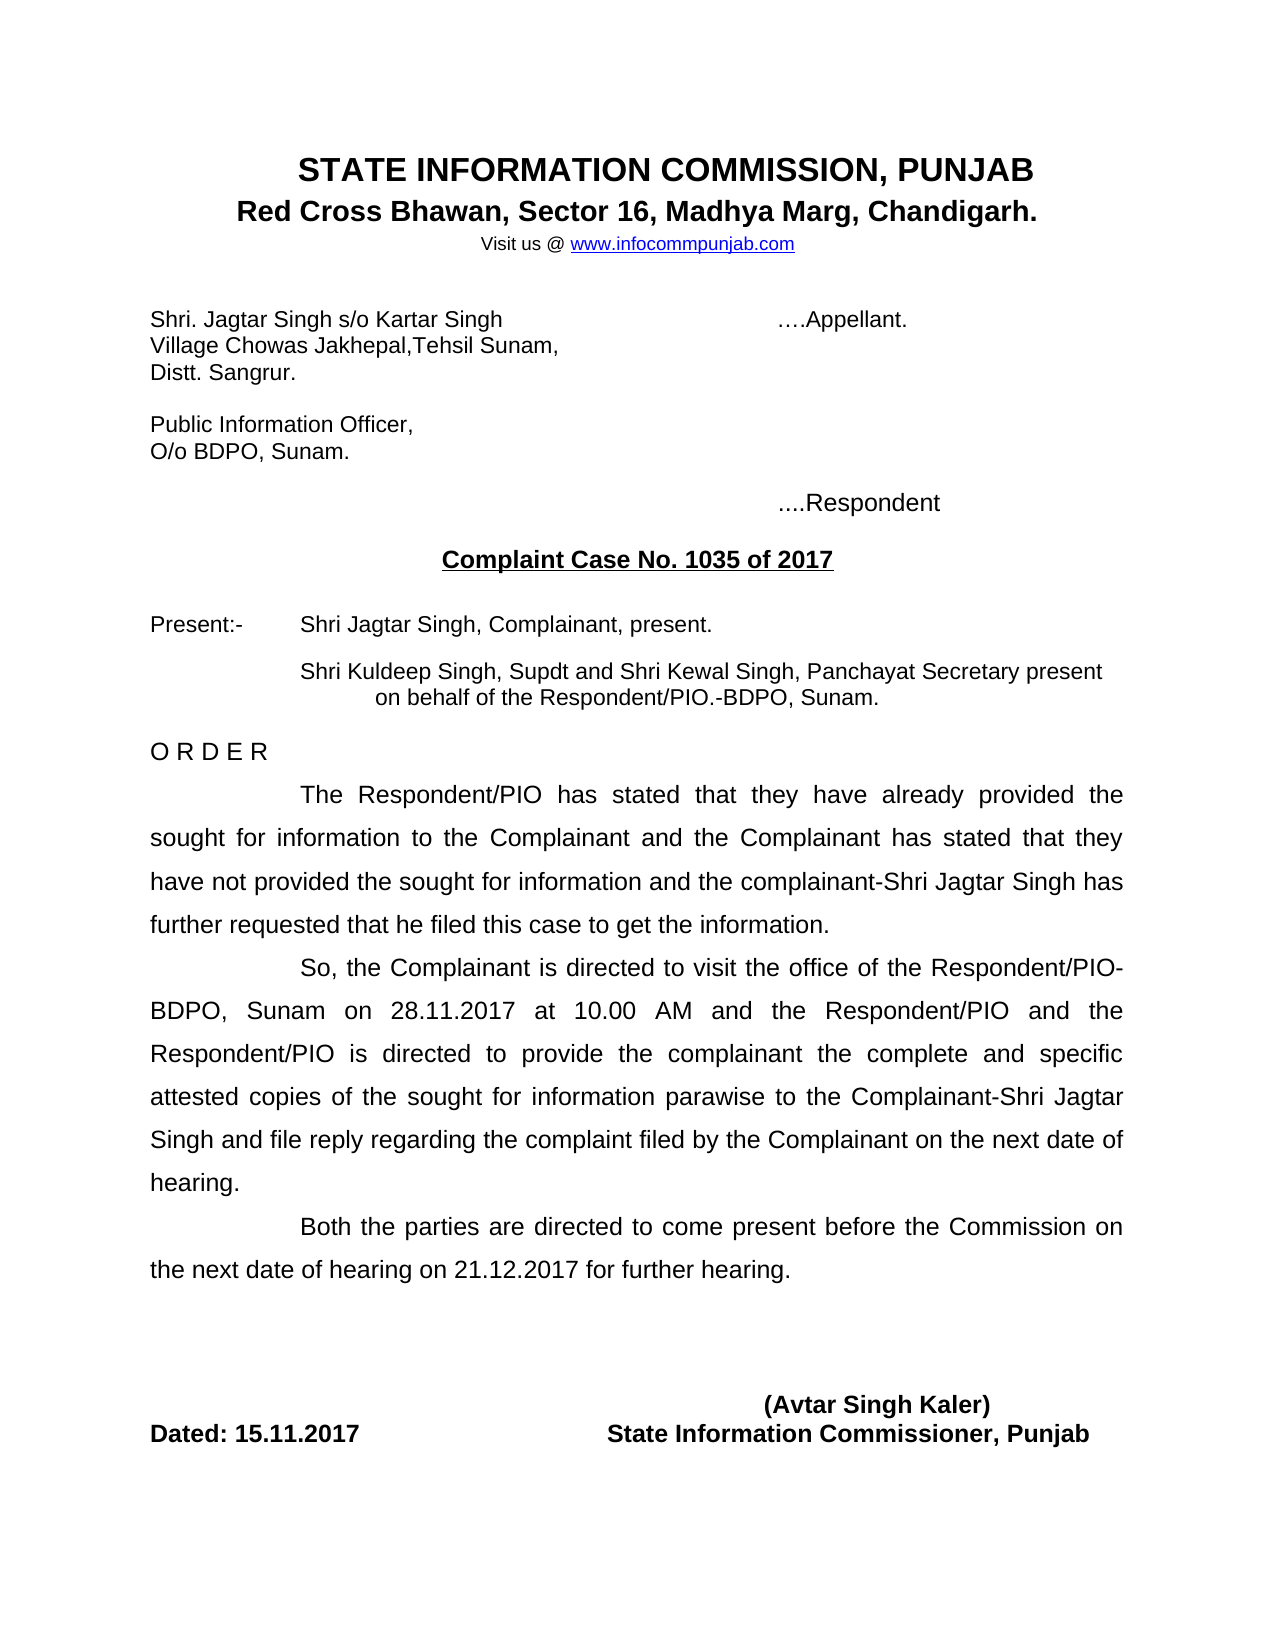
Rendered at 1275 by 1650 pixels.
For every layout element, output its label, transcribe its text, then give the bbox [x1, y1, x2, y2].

text Distt. Sangrur. [150, 359, 1125, 385]
text Present:- Shri Jagtar Singh, Complainant, present. [150, 611, 1125, 637]
text Village Chowas Jakhepal,Tehsil Sunam, [150, 332, 1125, 359]
text Complaint Case No. 1035 of 2017 [150, 545, 1125, 573]
text Both the parties are directed to come present before the Commission on the next date of hearing on 21.12.2017 for further hearing. [150, 1211, 1125, 1283]
text Shri Kuldeep Singh, Supdt and Shri Kewal Singh, Panchayat Secretary present on behalf of the Respondent/PIO.-BDPO, Sunam. [150, 658, 1125, 711]
text ....Respondent [150, 488, 1125, 517]
text Red Cross Bhawan, Sector 16, Madhya Marg, Chandigarh. [150, 194, 1125, 228]
text Public Information Officer, [150, 411, 1125, 438]
text So, the Complainant is directed to visit the office of the Respondent/PIO-BDPO, Sunam on 28.11.2017 at 10.00 AM and the Respondent/PIO and the Respondent/PIO is directed to provide the complainant the complete and specific attested copies of the sought for information parawise to the Complainant-Shri Jagtar Singh and file reply regarding the complaint filed by the Complainant on the next date of hearing. [150, 953, 1125, 1197]
text Shri. Jagtar Singh s/o Kartar Singh ….Appellant. [150, 306, 1125, 332]
text O/o BDPO, Sunam. [150, 438, 1125, 464]
text O R D E R [150, 737, 1125, 766]
text (Avtar Singh Kaler) [150, 1390, 1125, 1419]
text The Respondent/PIO has stated that they have already provided the sought for information to the Complainant and the Complainant has stated that they have not provided the sought for information and the complainant-Shri Jagtar Singh has further requested that he filed this case to get the information. [150, 780, 1125, 938]
text STATE INFORMATION COMMISSION, PUNJAB [150, 150, 1125, 188]
text Visit us @ www.infocommpunjab.com [150, 233, 1125, 254]
text Dated: 15.11.2017 State Information Commissioner, Punjab [150, 1419, 1125, 1447]
